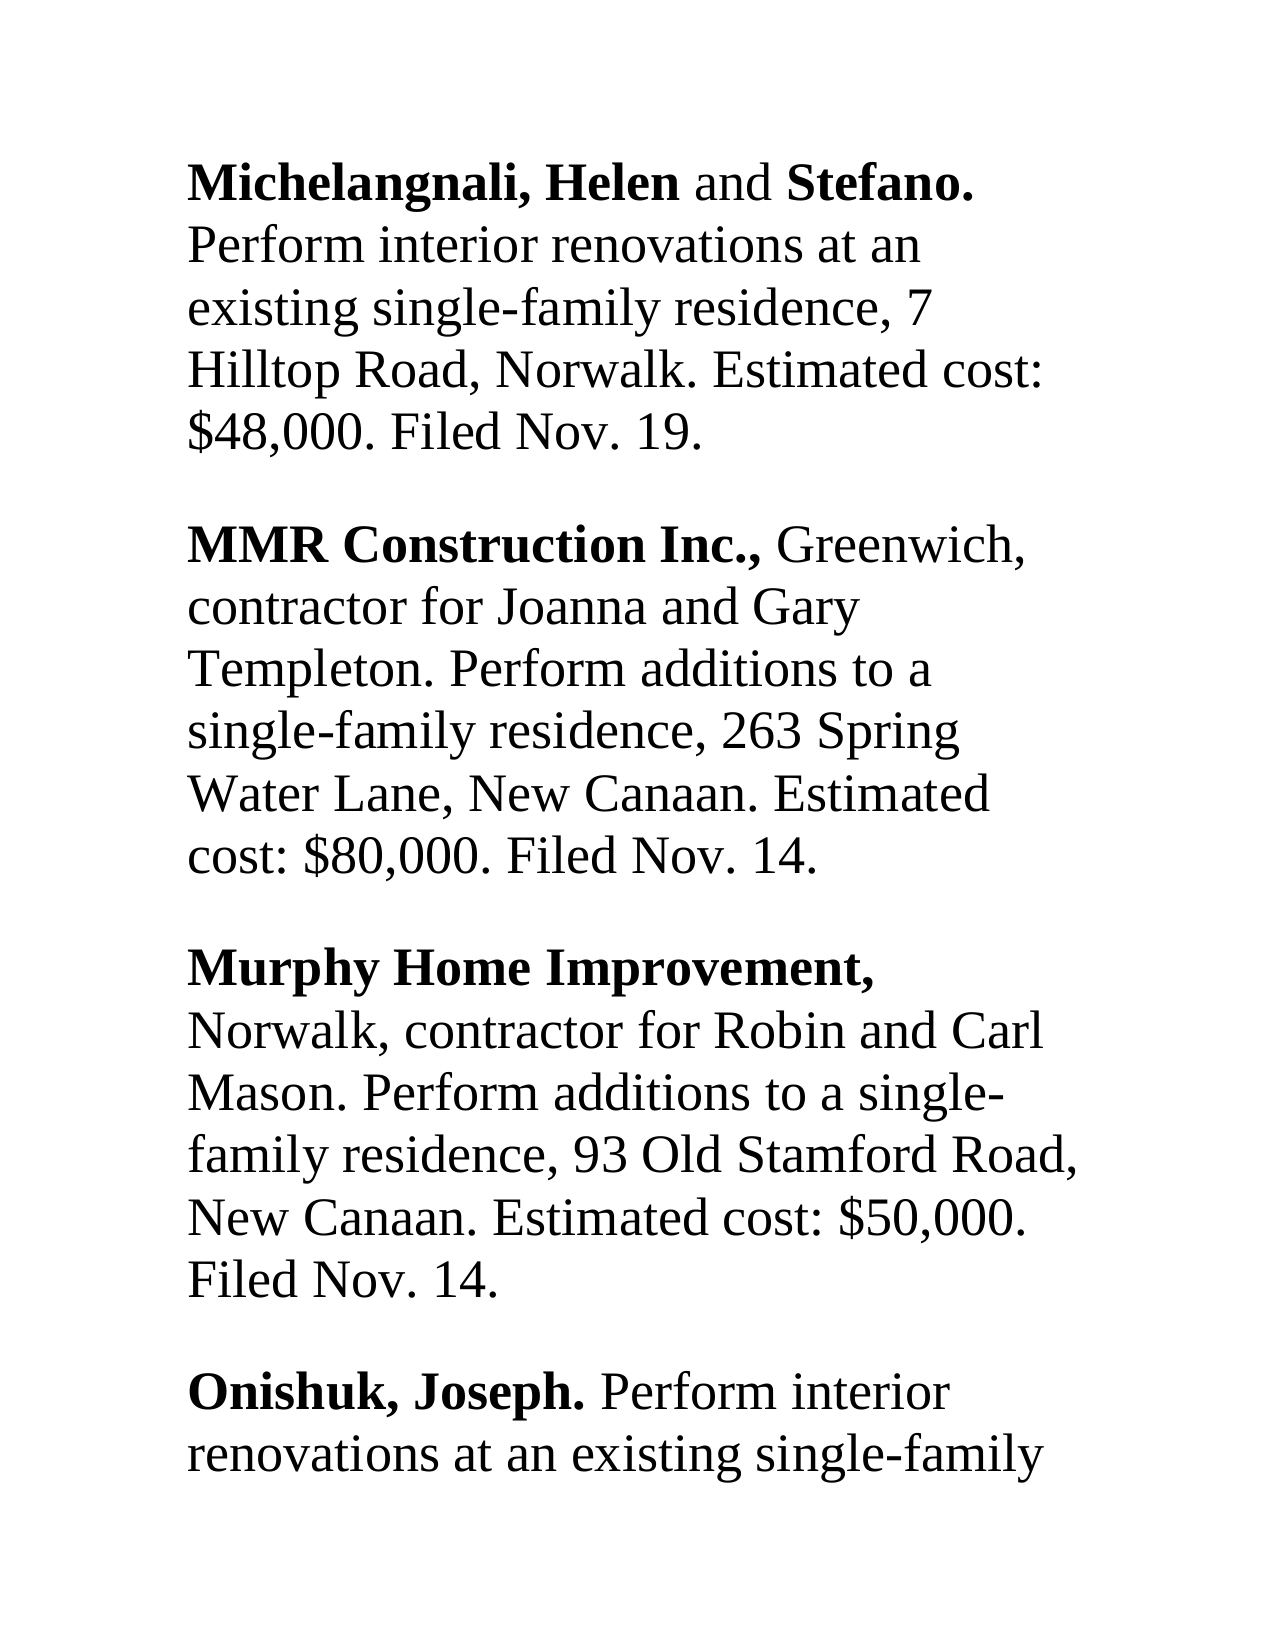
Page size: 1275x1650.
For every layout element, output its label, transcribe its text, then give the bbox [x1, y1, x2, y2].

text Michelangnali, Helen and Stefano. Perform interior renovations at an existing single-family residence, 7 Hilltop Road, Norwalk. Estimated cost: $48,000. Filed Nov. 19. [187, 150, 1087, 461]
text MMR Construction Inc., Greenwich, contractor for Joanna and Gary Templeton. Perform additions to a single-family residence, 263 Spring Water Lane, New Canaan. Estimated cost: $80,000. Filed Nov. 14. [187, 511, 1087, 885]
text Murphy Home Improvement, Norwalk, contractor for Robin and Carl Mason. Perform additions to a single-family residence, 93 Old Stamford Road, New Canaan. Estimated cost: $50,000. Filed Nov. 14. [187, 935, 1087, 1309]
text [187, 1359, 1087, 1483]
